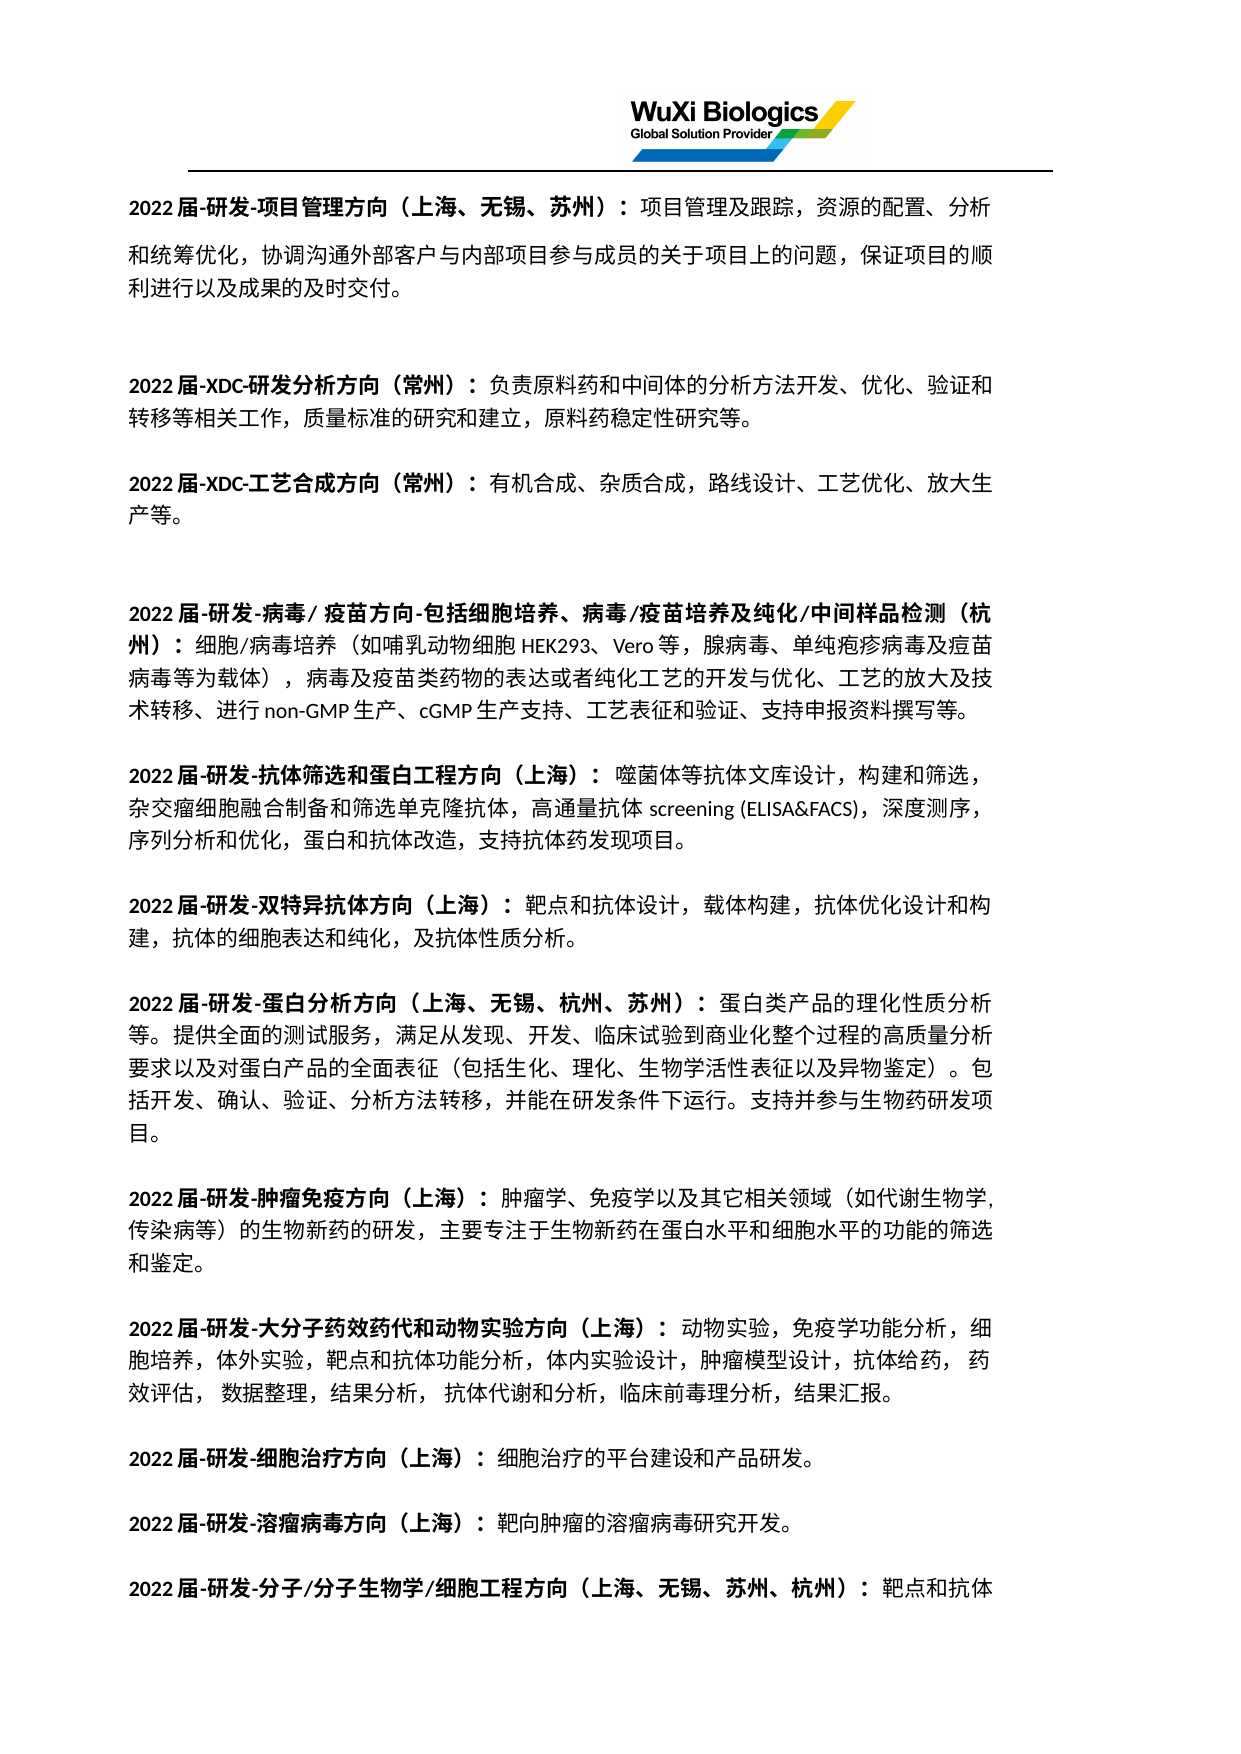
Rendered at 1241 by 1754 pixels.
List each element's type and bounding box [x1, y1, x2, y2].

table_cell [129, 173, 994, 1603]
picture [616, 88, 869, 169]
